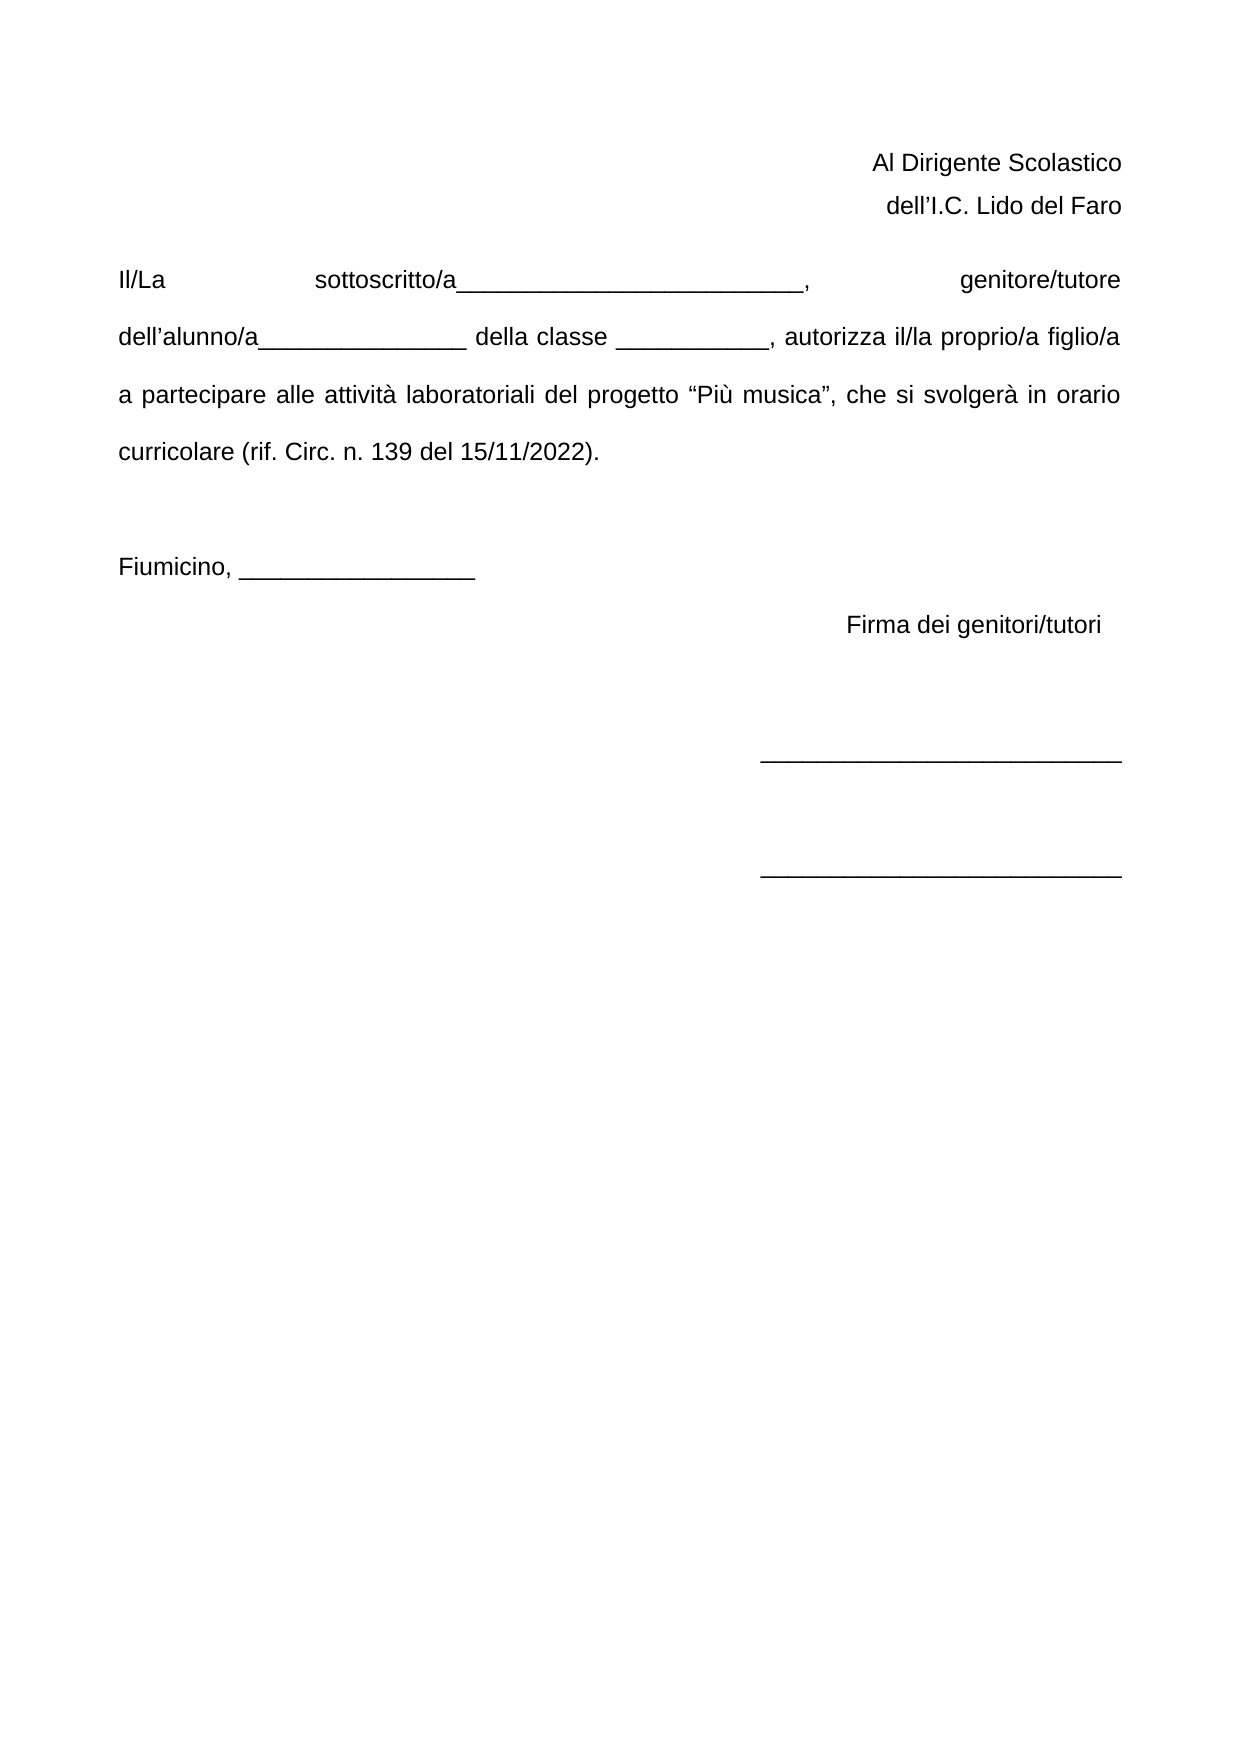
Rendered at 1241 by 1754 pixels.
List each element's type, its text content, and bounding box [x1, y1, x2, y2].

text dell’I.C. Lido del Faro [118, 191, 1122, 219]
text Il/La sottoscritto/a_________________________, genitore/tutore dell’alunno/a_______________ della classe ___________, autorizza il/la proprio/a figlio/a a partecipare alle attività laboratoriali del progetto “Più musica”, che si svolgerà in orario curricolare (rif. Circ. n. 139 del 15/11/2022). [118, 265, 1122, 466]
text Firma dei genitori/tutori [118, 610, 1122, 639]
text __________________________ [118, 851, 1122, 879]
text Fiumicino, _________________ [118, 552, 1122, 581]
text Al Dirigente Scolastico [118, 148, 1122, 176]
text __________________________ [118, 736, 1122, 764]
